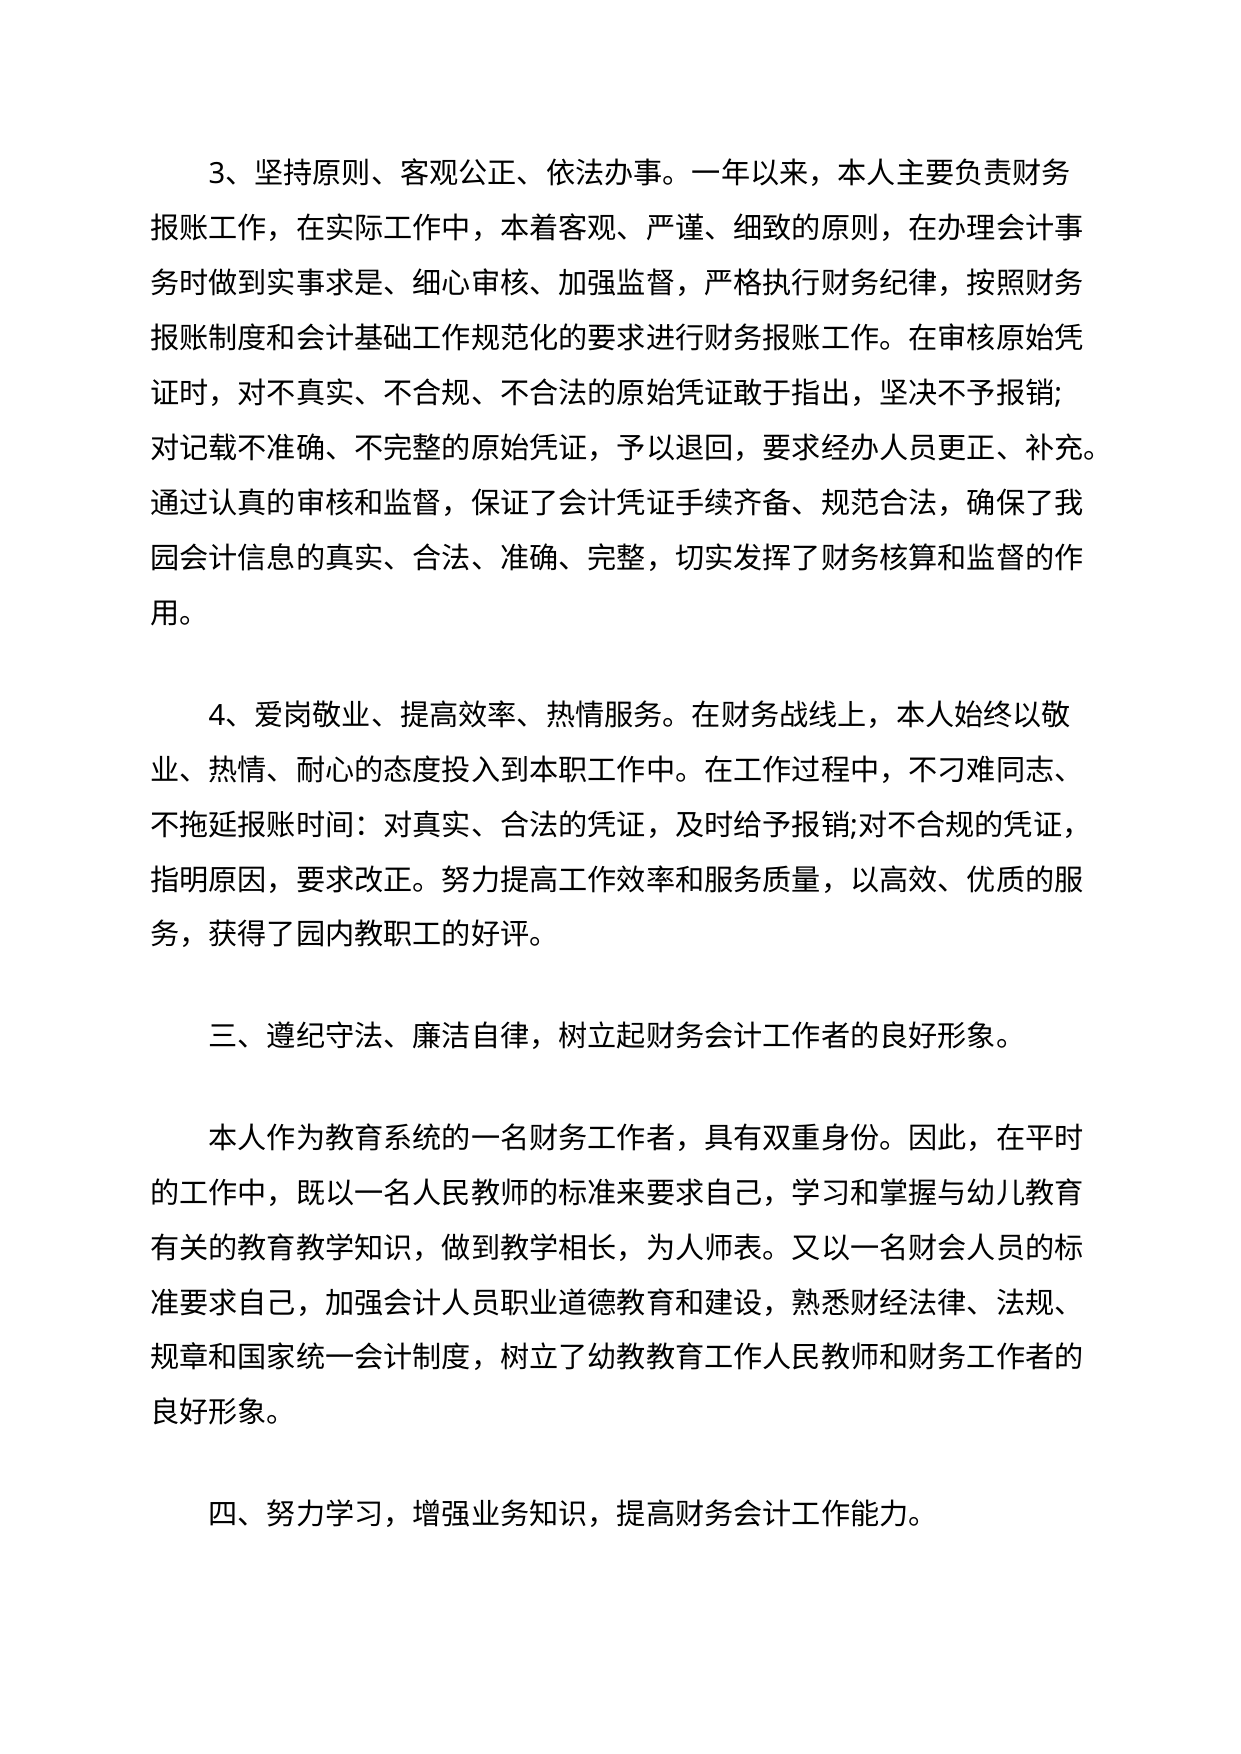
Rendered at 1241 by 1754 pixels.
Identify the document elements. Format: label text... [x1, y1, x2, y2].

text 四、努力学习，增强业务知识，提高财务会计工作能力。 [150, 1491, 1090, 1533]
text 4、爱岗敬业、提高效率、热情服务。在财务战线上，本人始终以敬业、热情、耐心的态度投入到本职工作中。在工作过程中，不刁难同志、不拖延报账时间：对真实、合法的凭证，及时给予报销;对不合规的凭证，指明原因，要求改正。努力提高工作效率和服务质量，以高效、优质的服务，获得了园内教职工的好评。 [150, 691, 1090, 953]
text 三、遵纪守法、廉洁自律，树立起财务会计工作者的良好形象。 [150, 1013, 1090, 1055]
text 本人作为教育系统的一名财务工作者，具有双重身份。因此，在平时的工作中，既以一名人民教师的标准来要求自己，学习和掌握与幼儿教育有关的教育教学知识，做到教学相长，为人师表。又以一名财会人员的标准要求自己，加强会计人员职业道德教育和建设，熟悉财经法律、法规、规章和国家统一会计制度，树立了幼教教育工作人民教师和财务工作者的良好形象。 [150, 1114, 1090, 1431]
text 3、坚持原则、客观公正、依法办事。一年以来，本人主要负责财务报账工作，在实际工作中，本着客观、严谨、细致的原则，在办理会计事务时做到实事求是、细心审核、加强监督，严格执行财务纪律，按照财务报账制度和会计基础工作规范化的要求进行财务报账工作。在审核原始凭证时，对不真实、不合规、不合法的原始凭证敢于指出，坚决不予报销;对记载不准确、不完整的原始凭证，予以退回，要求经办人员更正、补充。通过认真的审核和监督，保证了会计凭证手续齐备、规范合法，确保了我园会计信息的真实、合法、准确、完整，切实发挥了财务核算和监督的作用。 [150, 150, 1090, 632]
